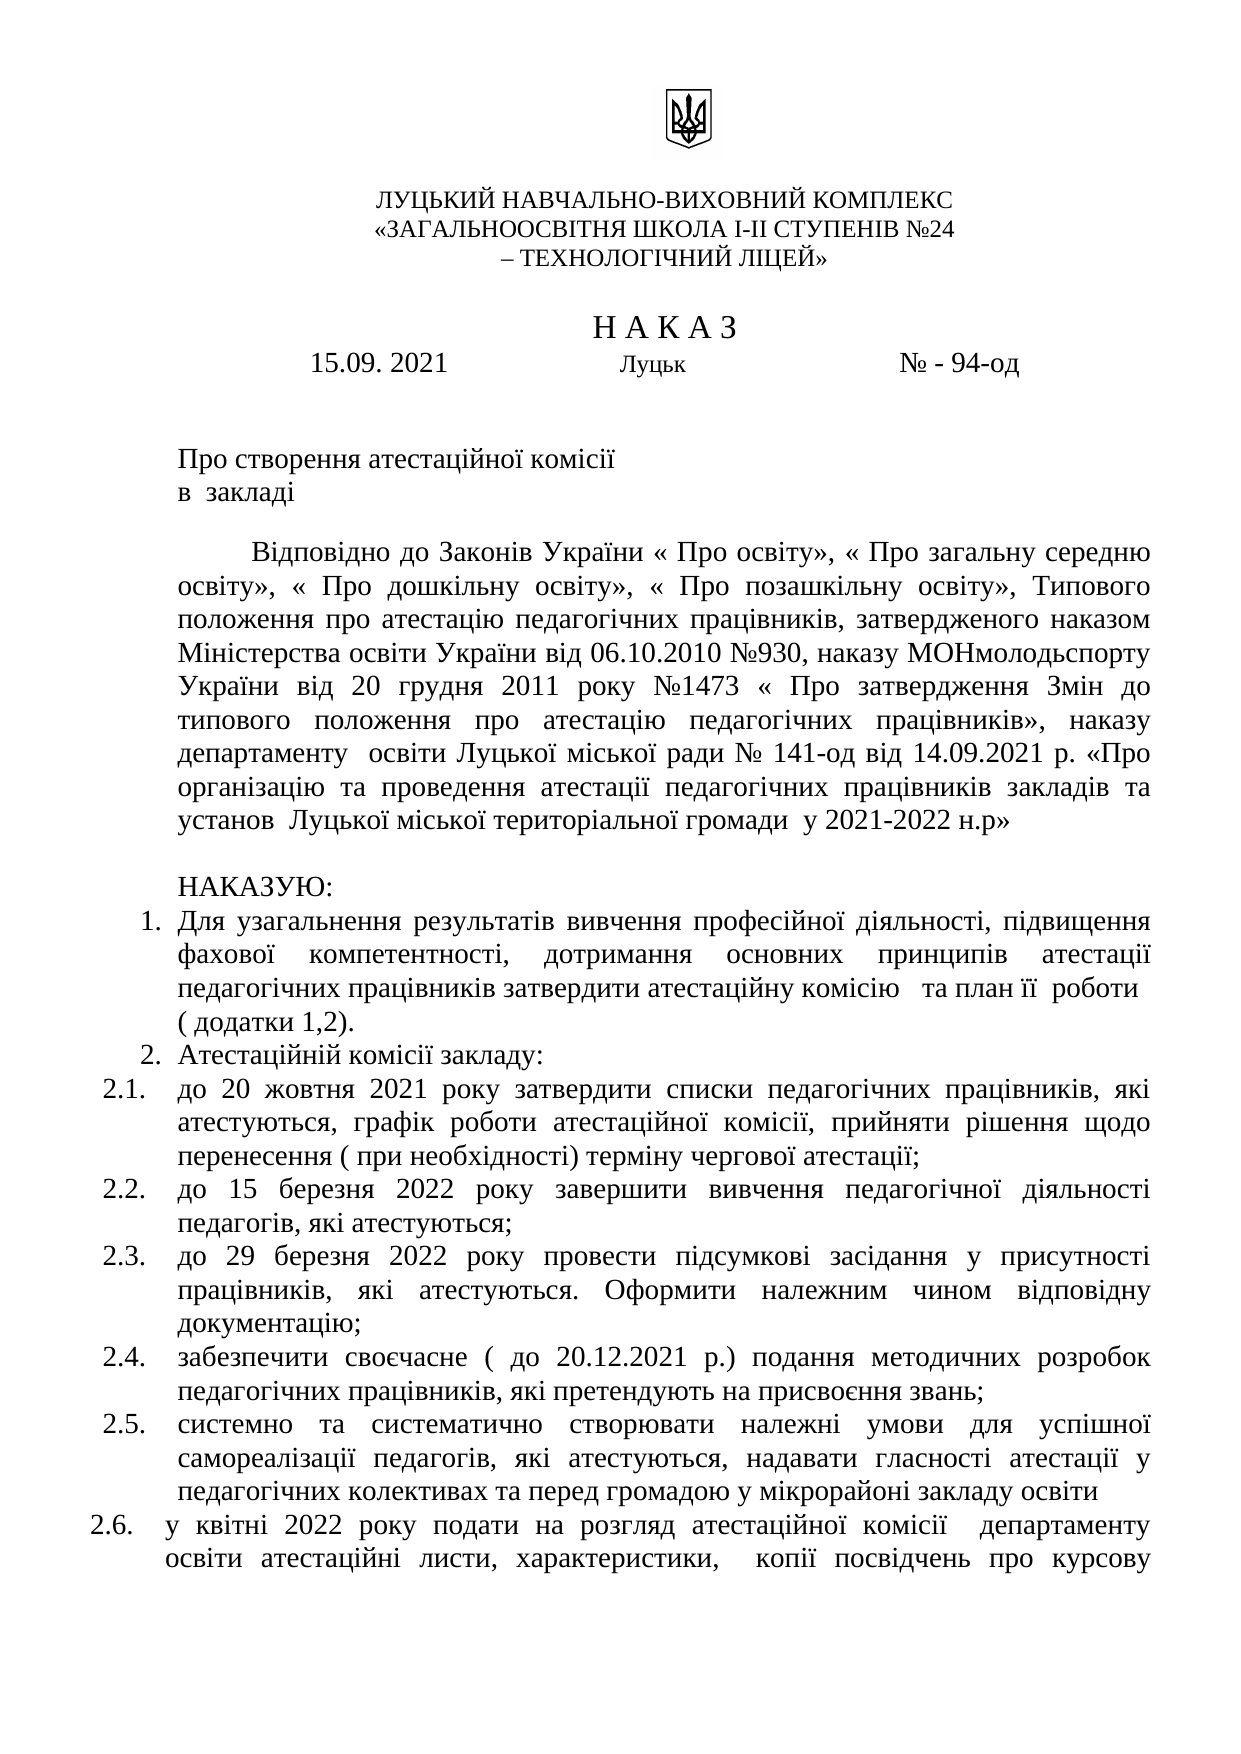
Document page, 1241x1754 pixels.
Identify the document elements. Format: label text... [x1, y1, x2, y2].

list до 15 березня 2022 року завершити вивчення педагогічної діяльності педагогів, які атестуються; [102, 1171, 1152, 1238]
subtitle «ЗАГАЛЬНООСВІТНЯ ШКОЛА І-ІІ СТУПЕНІВ №24 [177, 214, 1152, 243]
subtitle – ТЕХНОЛОГІЧНИЙ ЛІЦЕЙ» [177, 243, 1152, 271]
text 15.09. 2021 Луцьк № - 94-од [177, 345, 1152, 379]
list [90, 1507, 1152, 1574]
list Атестаційній комісії закладу: [140, 1037, 1152, 1071]
list до 29 березня 2022 року провести підсумкові засідання у присутності працівників, які атестуються. Оформити належним чином відповідну документацію; [102, 1238, 1152, 1339]
subtitle ЛУЦЬКИЙ НАВЧАЛЬНО-ВИХОВНИЙ КОМПЛЕКС [177, 185, 1152, 214]
list забезпечити своєчасне ( до 20.12.2021 р.) подання методичних розробок педагогічних працівників, які претендують на присвоєння звань; [102, 1339, 1152, 1406]
text в закладі [177, 474, 1152, 508]
list Для узагальнення результатів вивчення професійної діяльності, підвищення фахової компетентності, дотримання основних принципів атестації педагогічних працівників затвердити атестаційну комісію та план її роботи [140, 903, 1152, 1004]
list до 20 жовтня 2021 року затвердити списки педагогічних працівників, які атестуються, графік роботи атестаційної комісії, прийняти рішення щодо перенесення ( при необхідності) терміну чергової атестації; [102, 1071, 1152, 1171]
list системно та систематично створювати належні умови для успішної самореалізації педагогів, які атестуються, надавати гласності атестації у педагогічних колективах та перед громадою у мікрорайоні закладу освіти [102, 1406, 1152, 1507]
picture [652, 86, 723, 160]
text Відповідно до Законів України « Про освіту», « Про загальну середню освіту», « Про дошкільну освіту», « Про позашкільну освіту», Типового положення про атестацію педагогічних працівників, затвердженого наказом Міністерства освіти України від 06.10.2010 №930, наказу МОНмолодьспорту України від 20 грудня 2011 року №1473 « Про затвердження Змін до типового положення про атестацію педагогічних працівників», наказу департаменту освіти Луцької міської ради № 141-од від 14.09.2021 р. «Про організацію та проведення атестації педагогічних працівників закладів та установ Луцької міської територіальної громади у 2021-2022 н.р» [177, 534, 1152, 836]
text Про створення атестаційної комісії [177, 441, 1152, 474]
text Н А К А З [177, 307, 1152, 345]
text ( додатки 1,2). [177, 1004, 1152, 1037]
text НАКАЗУЮ: [177, 869, 1152, 903]
